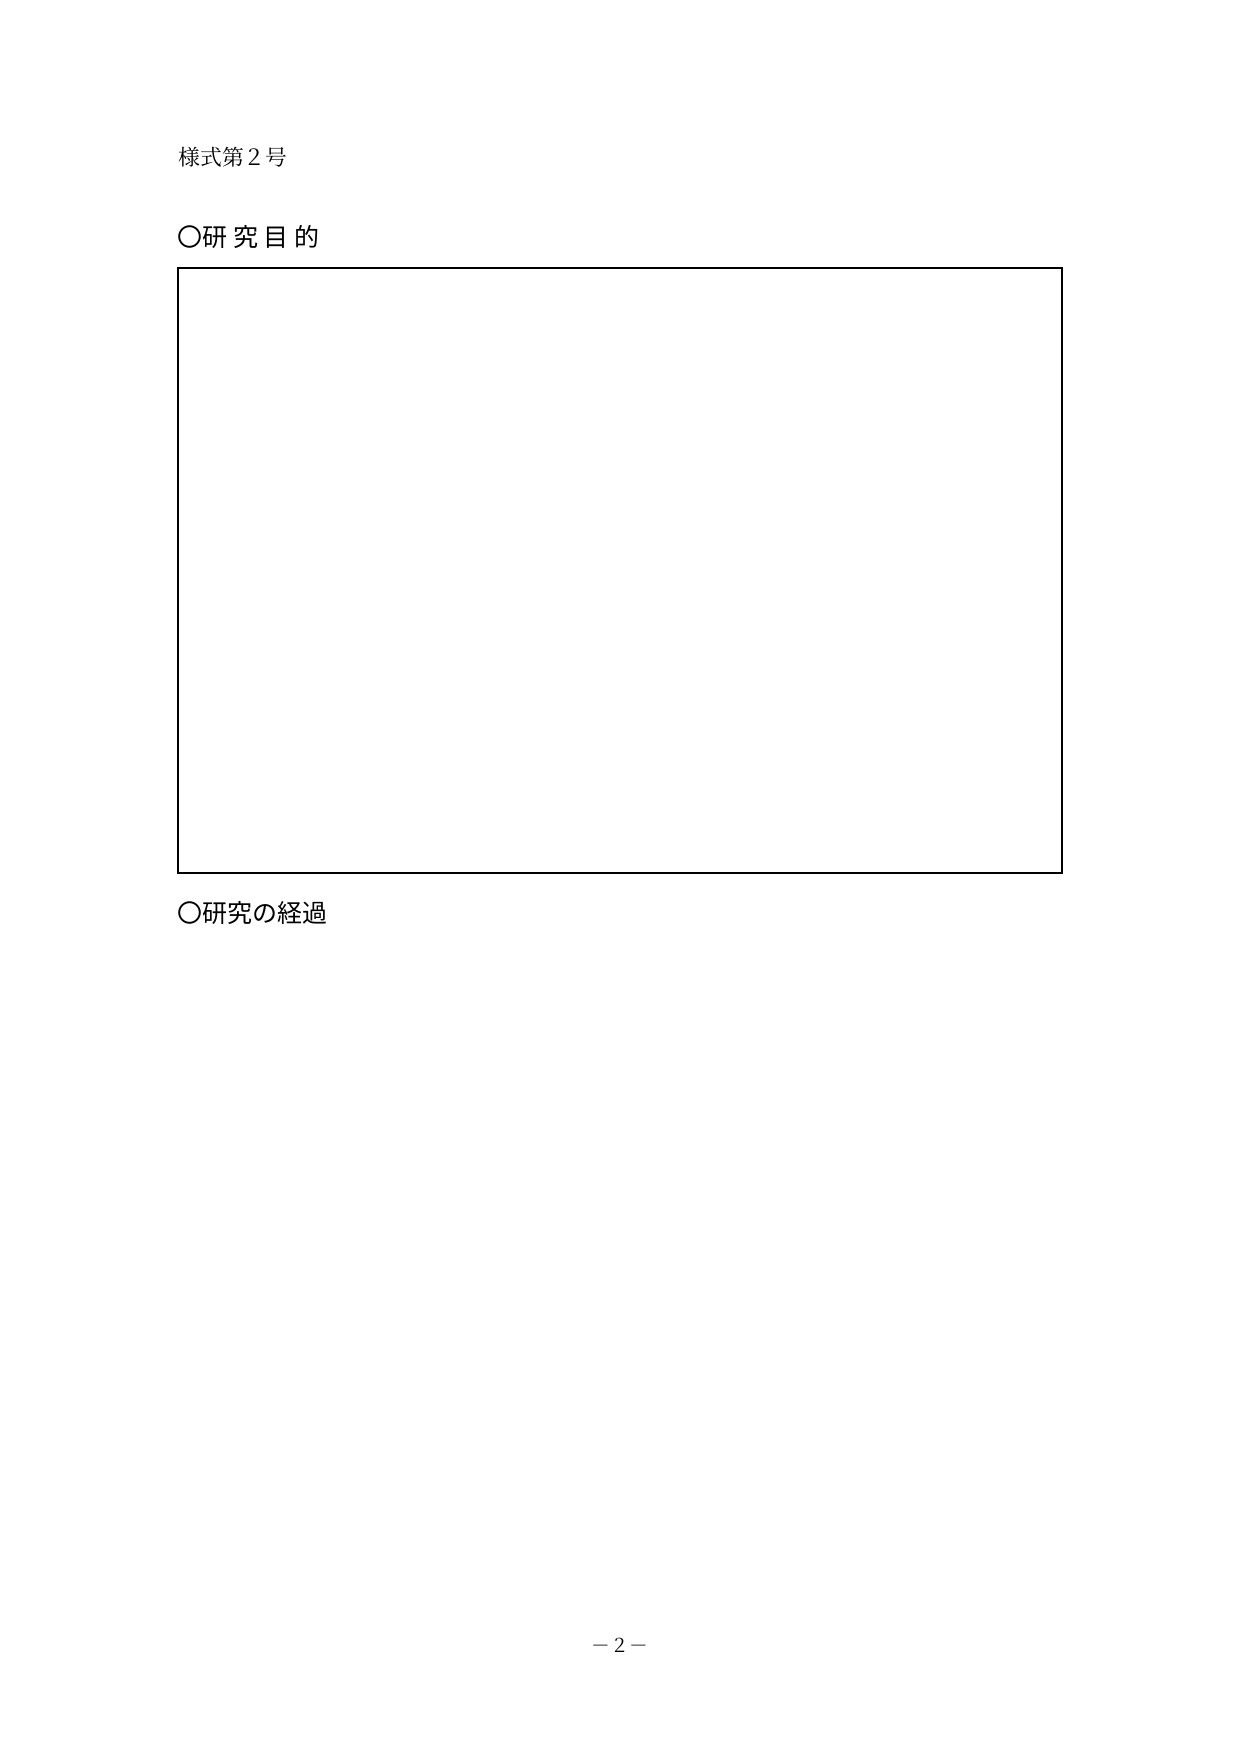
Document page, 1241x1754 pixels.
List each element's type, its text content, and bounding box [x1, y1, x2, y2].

table_header [179, 269, 1061, 872]
text 〇研 究 目 的 [177, 217, 1063, 254]
text 〇研究の経過 [177, 893, 1063, 931]
